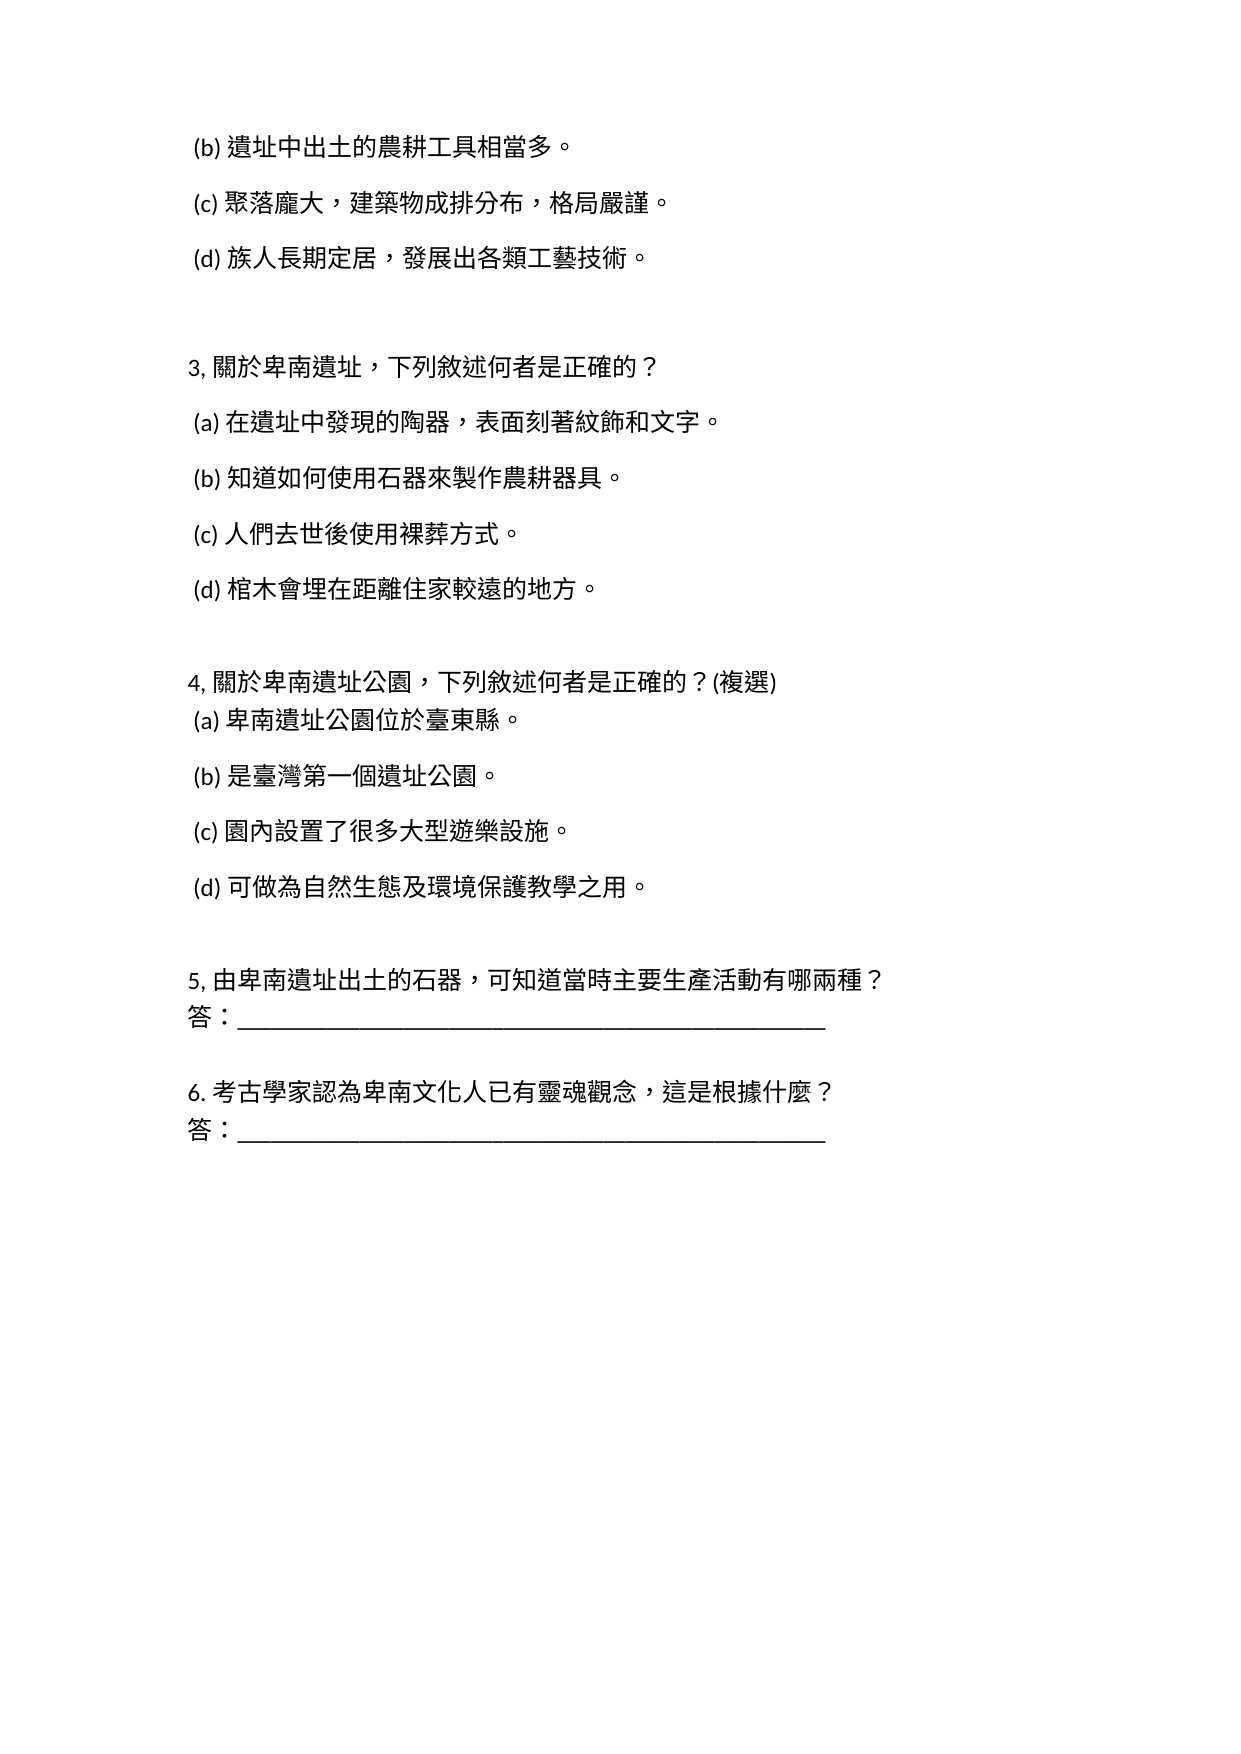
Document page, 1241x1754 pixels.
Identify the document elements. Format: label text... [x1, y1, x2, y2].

text (a) 卑南遺址公園位於臺東縣。 [187, 700, 1092, 737]
text 5, 由卑南遺址出土的石器，可知道當時主要生產活動有哪兩種？ [187, 960, 1092, 997]
text 4, 關於卑南遺址公園，下列敘述何者是正確的？(複選) [187, 662, 1092, 700]
text 6. 考古學家認為卑南文化人已有靈魂觀念，這是根據什麼？ [187, 1072, 1092, 1110]
text (b) 知道如何使用石器來製作農耕器具。 [187, 458, 1092, 495]
text 3, 關於卑南遺址，下列敘述何者是正確的？ [187, 347, 1092, 384]
text (b) 是臺灣第一個遺址公園。 [187, 755, 1092, 793]
text (c) 聚落龐大，建築物成排分布，格局嚴謹。 [187, 183, 1092, 220]
text 答：_____________________________________________________ [187, 1110, 1092, 1147]
text (c) 園內設置了很多大型遊樂設施。 [187, 811, 1092, 848]
text (c) 人們去世後使用裸葬方式。 [187, 513, 1092, 551]
text 答：_____________________________________________________ [187, 997, 1092, 1035]
text (d) 棺木會埋在距離住家較遠的地方。 [187, 569, 1092, 607]
text (b) 遺址中出土的農耕工具相當多。 [187, 127, 1092, 164]
text (d) 可做為自然生態及環境保護教學之用。 [187, 867, 1092, 904]
text (d) 族人長期定居，發展出各類工藝技術。 [187, 238, 1092, 276]
text (a) 在遺址中發現的陶器，表面刻著紋飾和文字。 [187, 402, 1092, 440]
